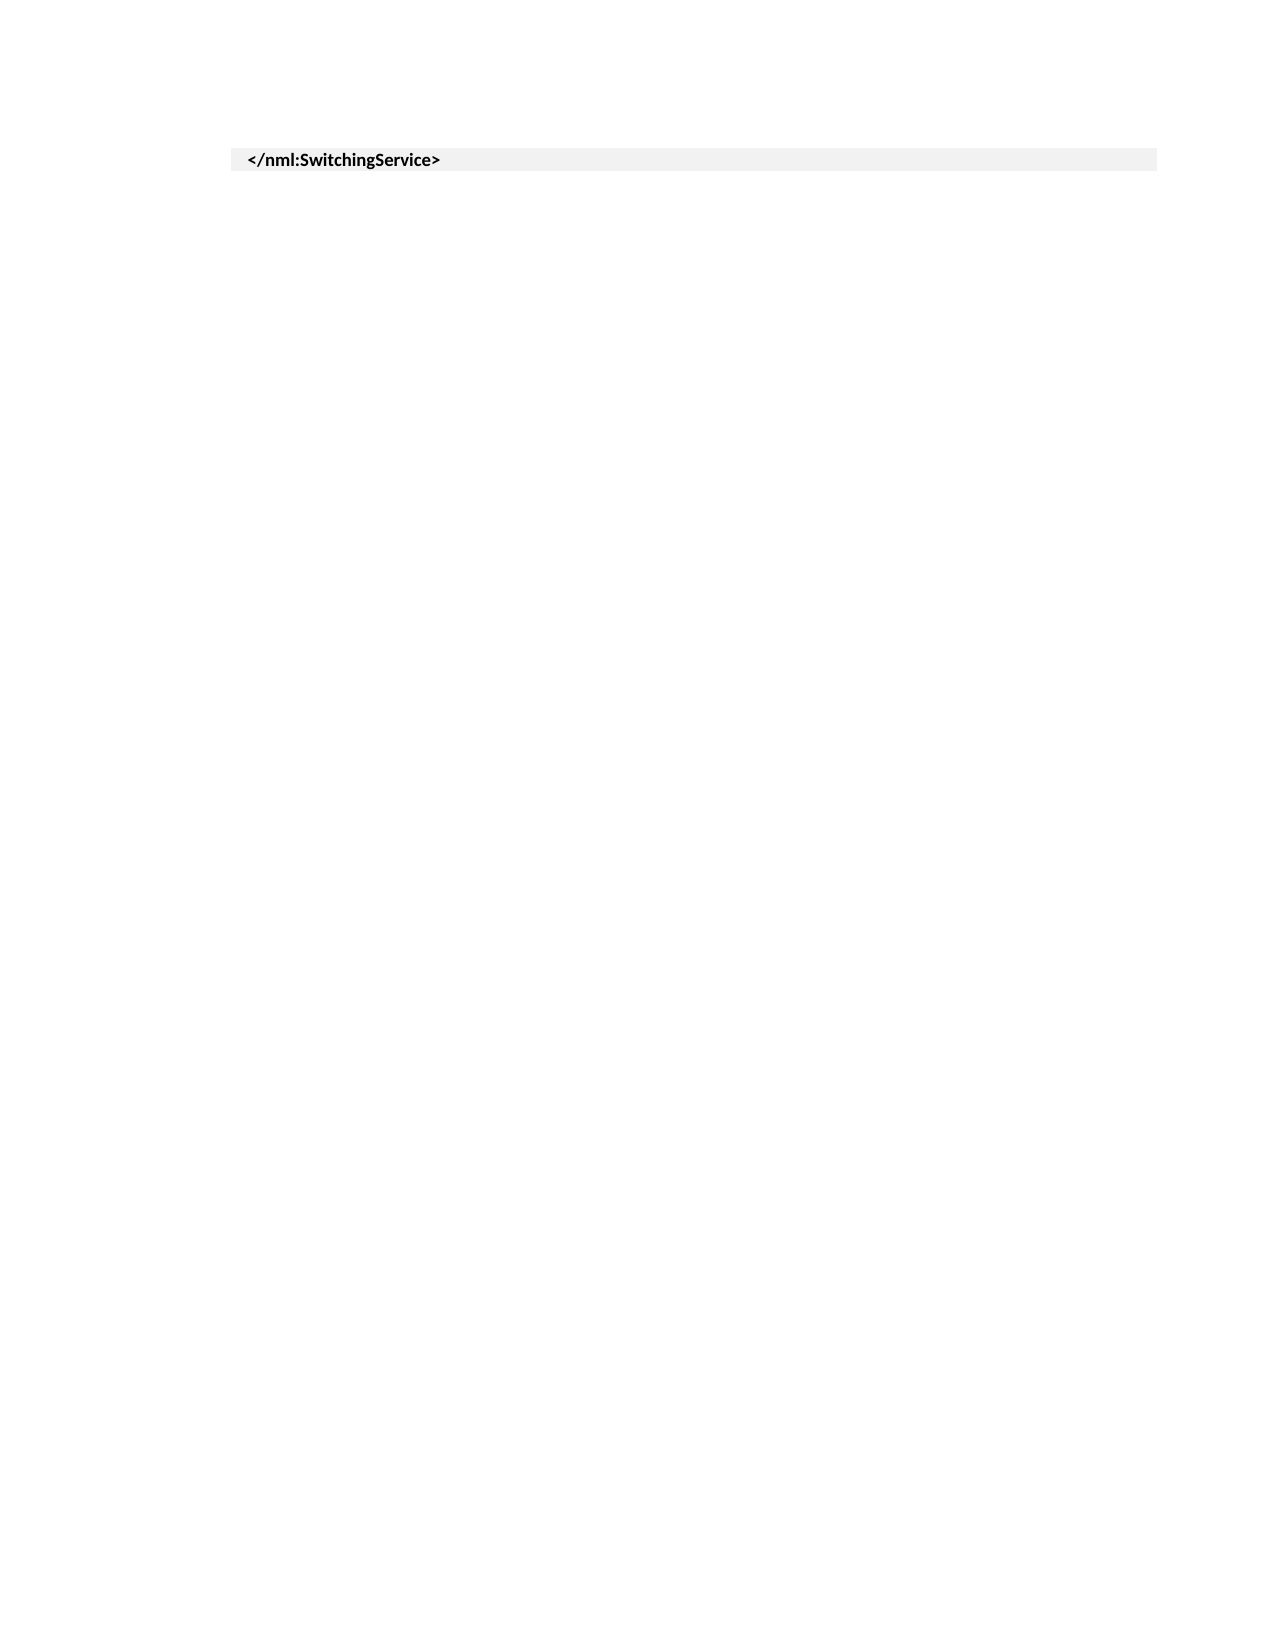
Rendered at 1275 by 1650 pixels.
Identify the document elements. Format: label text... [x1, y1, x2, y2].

text </nml:SwitchingService> [231, 148, 1157, 171]
